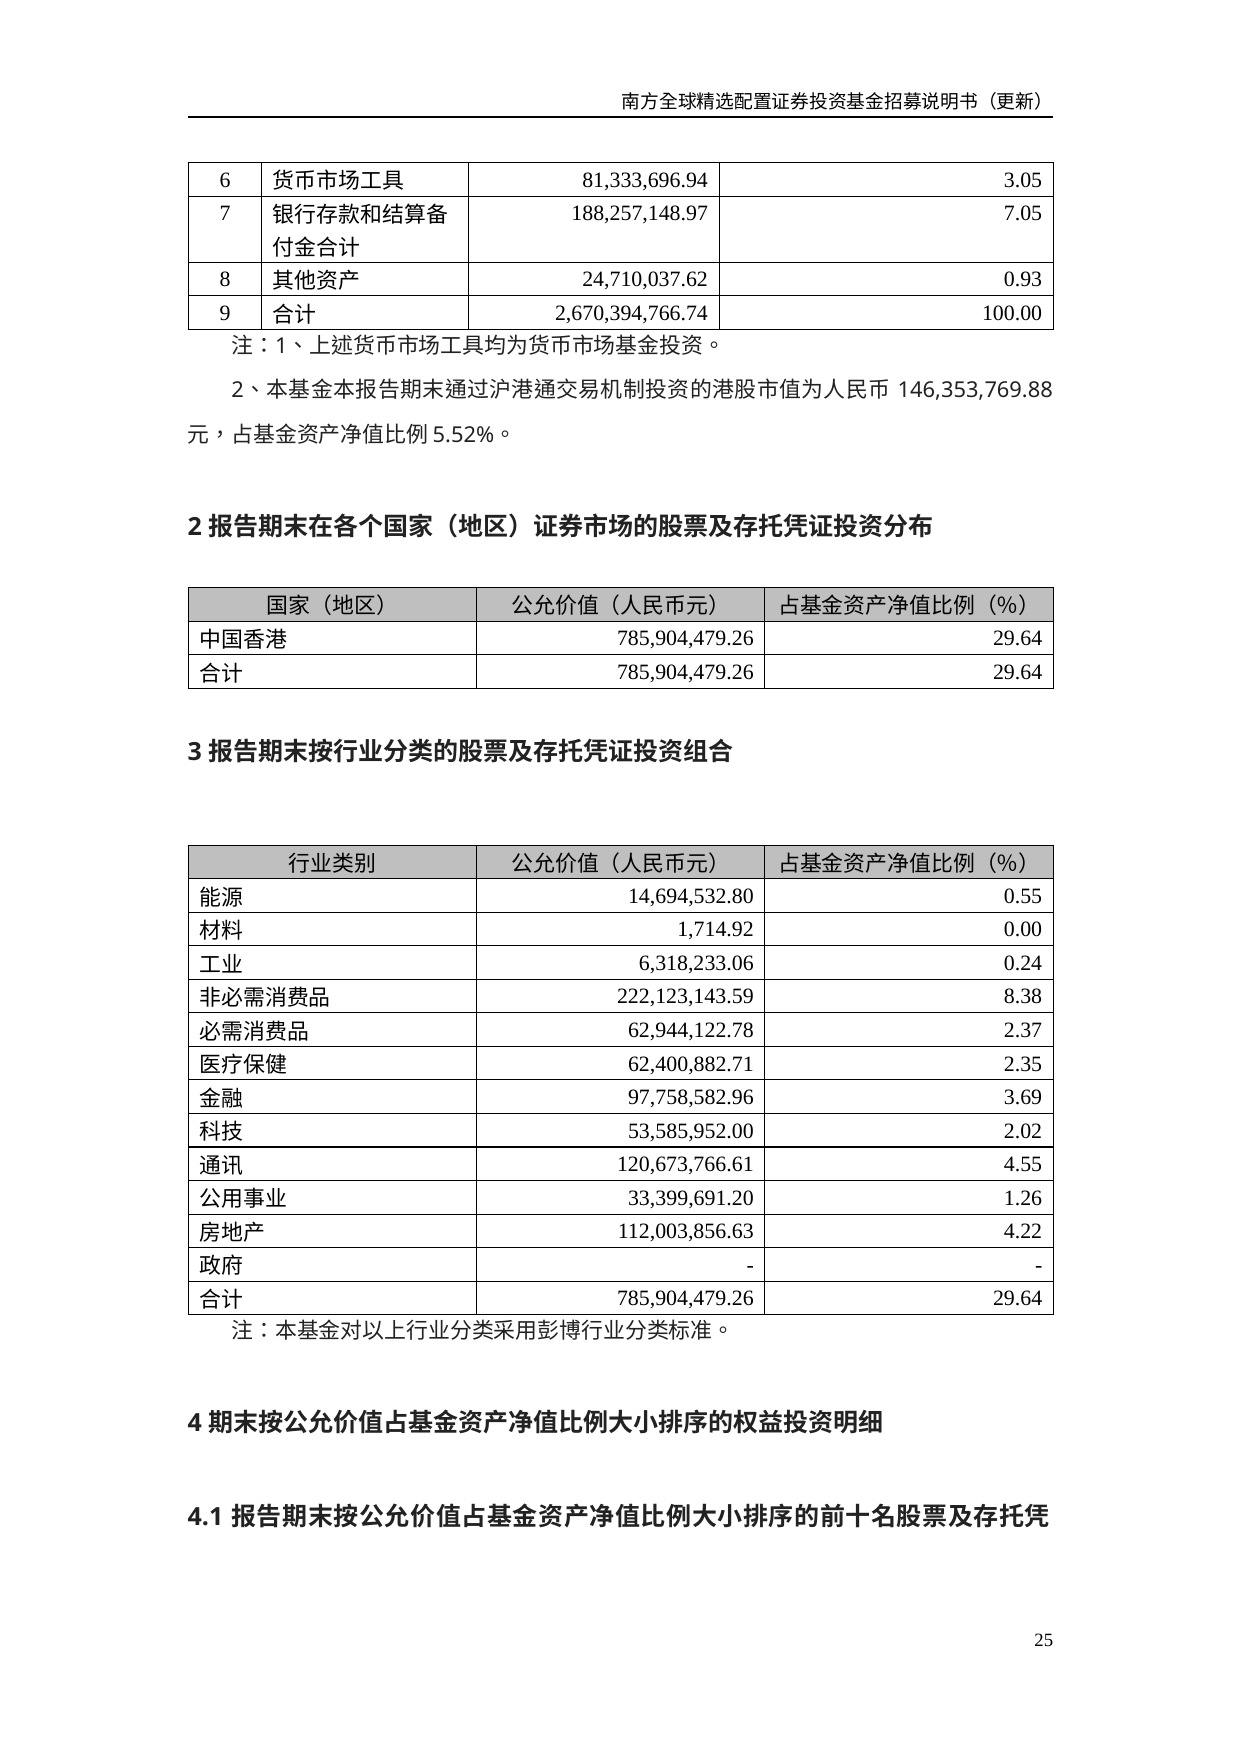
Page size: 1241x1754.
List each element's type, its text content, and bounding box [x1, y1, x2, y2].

table_cell 62,400,882.71 [477, 1047, 764, 1079]
table_cell 785,904,479.26 [477, 1282, 764, 1314]
table_header 公允价值（人民币元） [477, 588, 764, 621]
table_header 国家（地区） [189, 588, 476, 621]
table_cell 公用事业 [189, 1181, 476, 1213]
table_cell 医疗保健 [189, 1047, 476, 1079]
table_cell 1.26 [765, 1181, 1053, 1213]
table_cell 金融 [189, 1080, 476, 1113]
table_cell 合计 [262, 296, 468, 329]
table_cell 银行存款和结算备付金合计 [262, 197, 468, 262]
table_cell 其他资产 [262, 263, 468, 295]
table_cell 能源 [189, 879, 476, 912]
table_cell 政府 [189, 1248, 476, 1281]
table_cell - [765, 1248, 1053, 1281]
table_cell 9 [189, 296, 261, 329]
table_cell 29.64 [765, 622, 1053, 654]
table_cell 必需消费品 [189, 1013, 476, 1046]
table_cell 合计 [189, 1282, 476, 1314]
table_cell - [477, 1248, 764, 1281]
table_header 占基金资产净值比例（％） [765, 846, 1053, 878]
table_cell 24,710,037.62 [469, 263, 719, 295]
table_cell 0.55 [765, 879, 1053, 912]
table_cell 120,673,766.61 [477, 1148, 764, 1180]
table_header 行业类别 [189, 846, 476, 878]
table_cell 14,694,532.80 [477, 879, 764, 912]
table_cell 2.35 [765, 1047, 1053, 1079]
text 注：1、上述货币市场工具均为货币市场基金投资。 [187, 330, 1053, 359]
table_cell 0.93 [720, 263, 1053, 295]
table_cell 6 [189, 163, 261, 196]
table_cell 1,714.92 [477, 913, 764, 945]
table_cell 中国香港 [189, 622, 476, 654]
table_cell 4.55 [765, 1148, 1053, 1180]
table_cell 33,399,691.20 [477, 1181, 764, 1213]
text 2、本基金本报告期末通过沪港通交易机制投资的港股市值为人民币146,353,769.88元，占基金资产净值比例5.52%。 [187, 374, 1053, 449]
table_cell 29.64 [765, 1282, 1053, 1314]
table_cell 62,944,122.78 [477, 1013, 764, 1046]
table_header 公允价值（人民币元） [477, 846, 764, 878]
table_cell 53,585,952.00 [477, 1114, 764, 1146]
text 4 期末按公允价值占基金资产净值比例大小排序的权益投资明细 [187, 1389, 1053, 1454]
table_cell 材料 [189, 913, 476, 945]
table_cell 2.37 [765, 1013, 1053, 1046]
table_cell 非必需消费品 [189, 980, 476, 1012]
table_cell 7 [189, 197, 261, 262]
table_cell 2,670,394,766.74 [469, 296, 719, 329]
table_cell 7.05 [720, 197, 1053, 262]
table_cell 4.22 [765, 1215, 1053, 1247]
table_cell 8 [189, 263, 261, 295]
table_cell 房地产 [189, 1215, 476, 1247]
table_cell 科技 [189, 1114, 476, 1146]
table_cell 通讯 [189, 1148, 476, 1180]
table_cell 合计 [189, 655, 476, 688]
text 3 报告期末按行业分类的股票及存托凭证投资组合 [187, 718, 1053, 783]
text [187, 1483, 1053, 1548]
table_cell 29.64 [765, 655, 1053, 688]
table_cell 货币市场工具 [262, 163, 468, 196]
text 2 报告期末在各个国家（地区）证券市场的股票及存托凭证投资分布 [187, 493, 1053, 558]
table_cell 6,318,233.06 [477, 946, 764, 979]
table_cell 0.00 [765, 913, 1053, 945]
text 注：本基金对以上行业分类采用彭博行业分类标准。 [187, 1315, 1053, 1345]
table_cell 100.00 [720, 296, 1053, 329]
table_cell 8.38 [765, 980, 1053, 1012]
table_header 占基金资产净值比例（％） [765, 588, 1053, 621]
table_cell 222,123,143.59 [477, 980, 764, 1012]
table_cell 188,257,148.97 [469, 197, 719, 262]
table_cell 81,333,696.94 [469, 163, 719, 196]
table_cell 3.05 [720, 163, 1053, 196]
table_cell 112,003,856.63 [477, 1215, 764, 1247]
table_cell 785,904,479.26 [477, 622, 764, 654]
table_cell 97,758,582.96 [477, 1080, 764, 1113]
table_cell 工业 [189, 946, 476, 979]
table_cell 2.02 [765, 1114, 1053, 1146]
table_cell 3.69 [765, 1080, 1053, 1113]
table_cell 0.24 [765, 946, 1053, 979]
table_cell 785,904,479.26 [477, 655, 764, 688]
